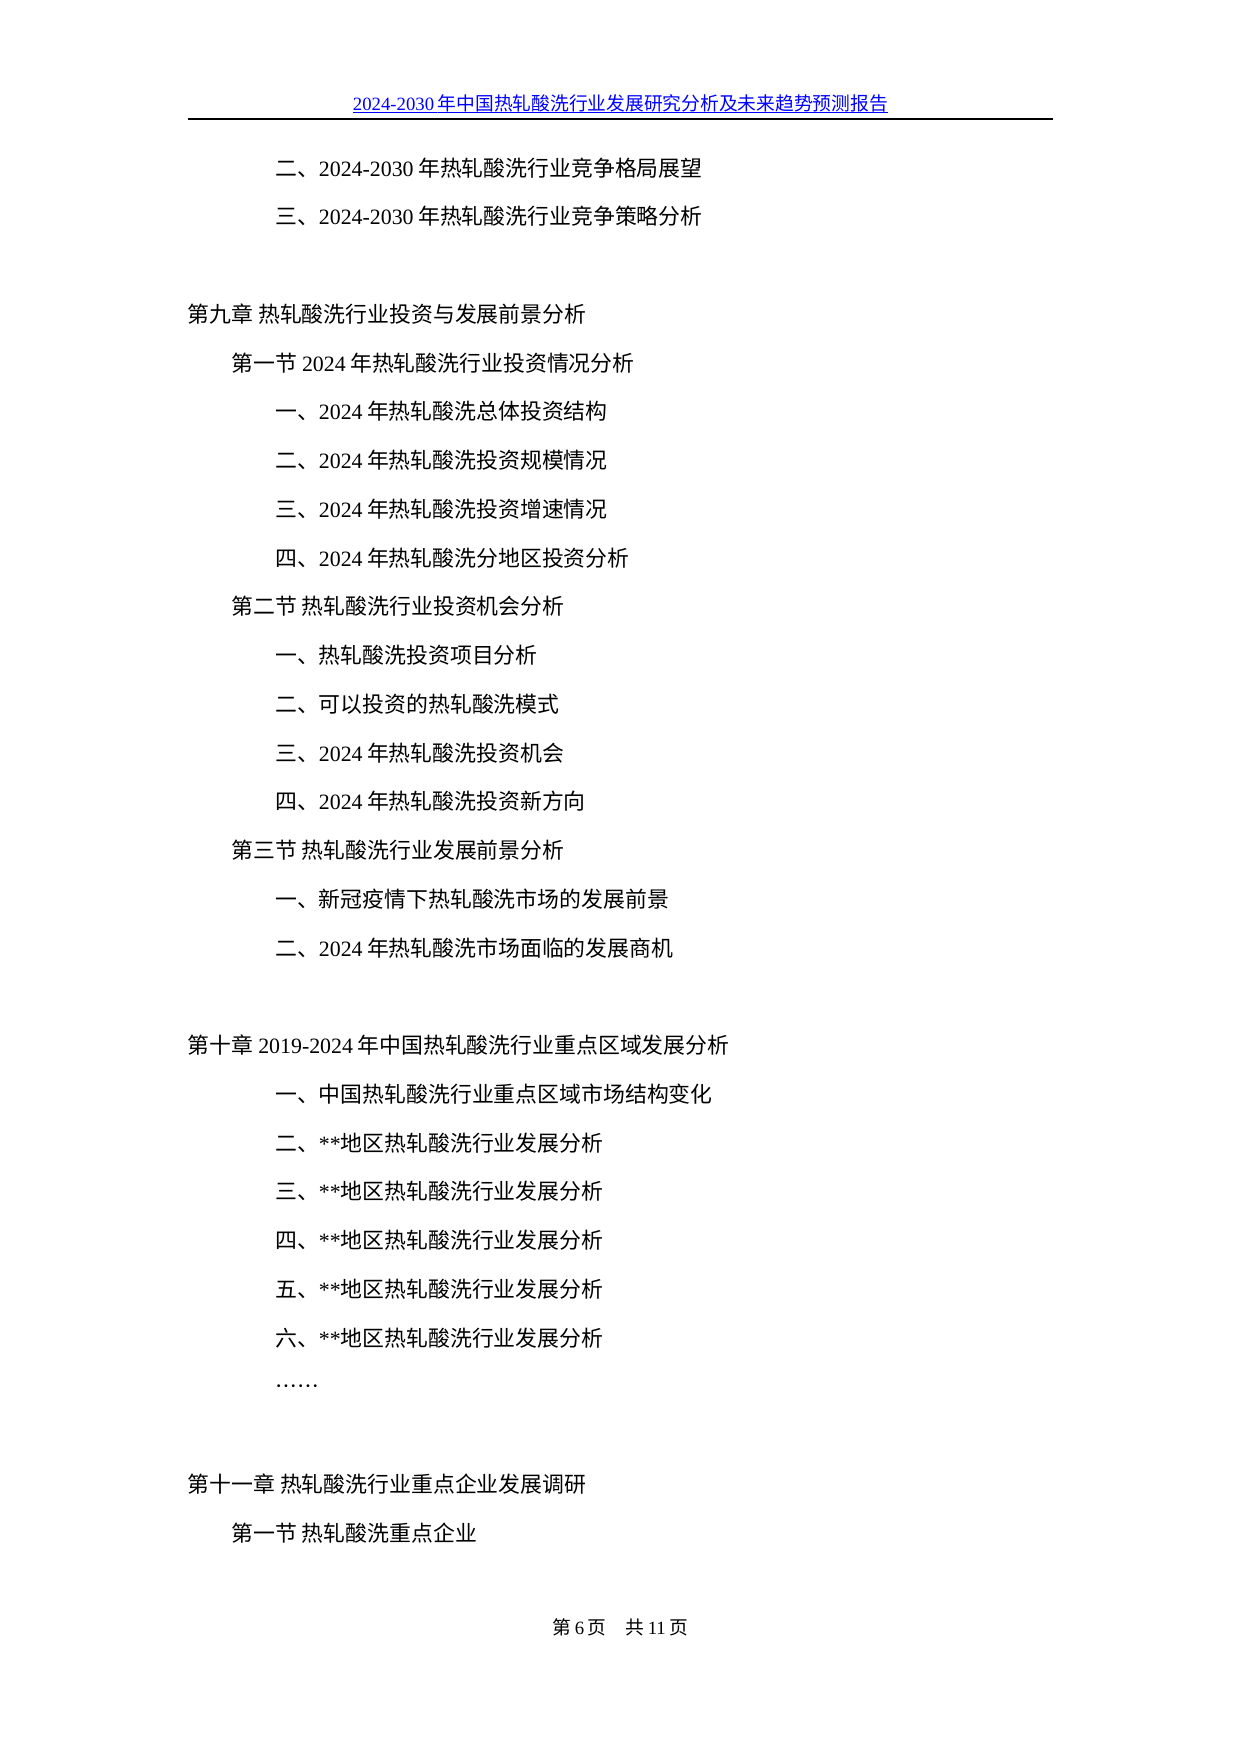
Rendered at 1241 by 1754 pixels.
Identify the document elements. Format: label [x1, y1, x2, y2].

text [187, 150, 1053, 1548]
